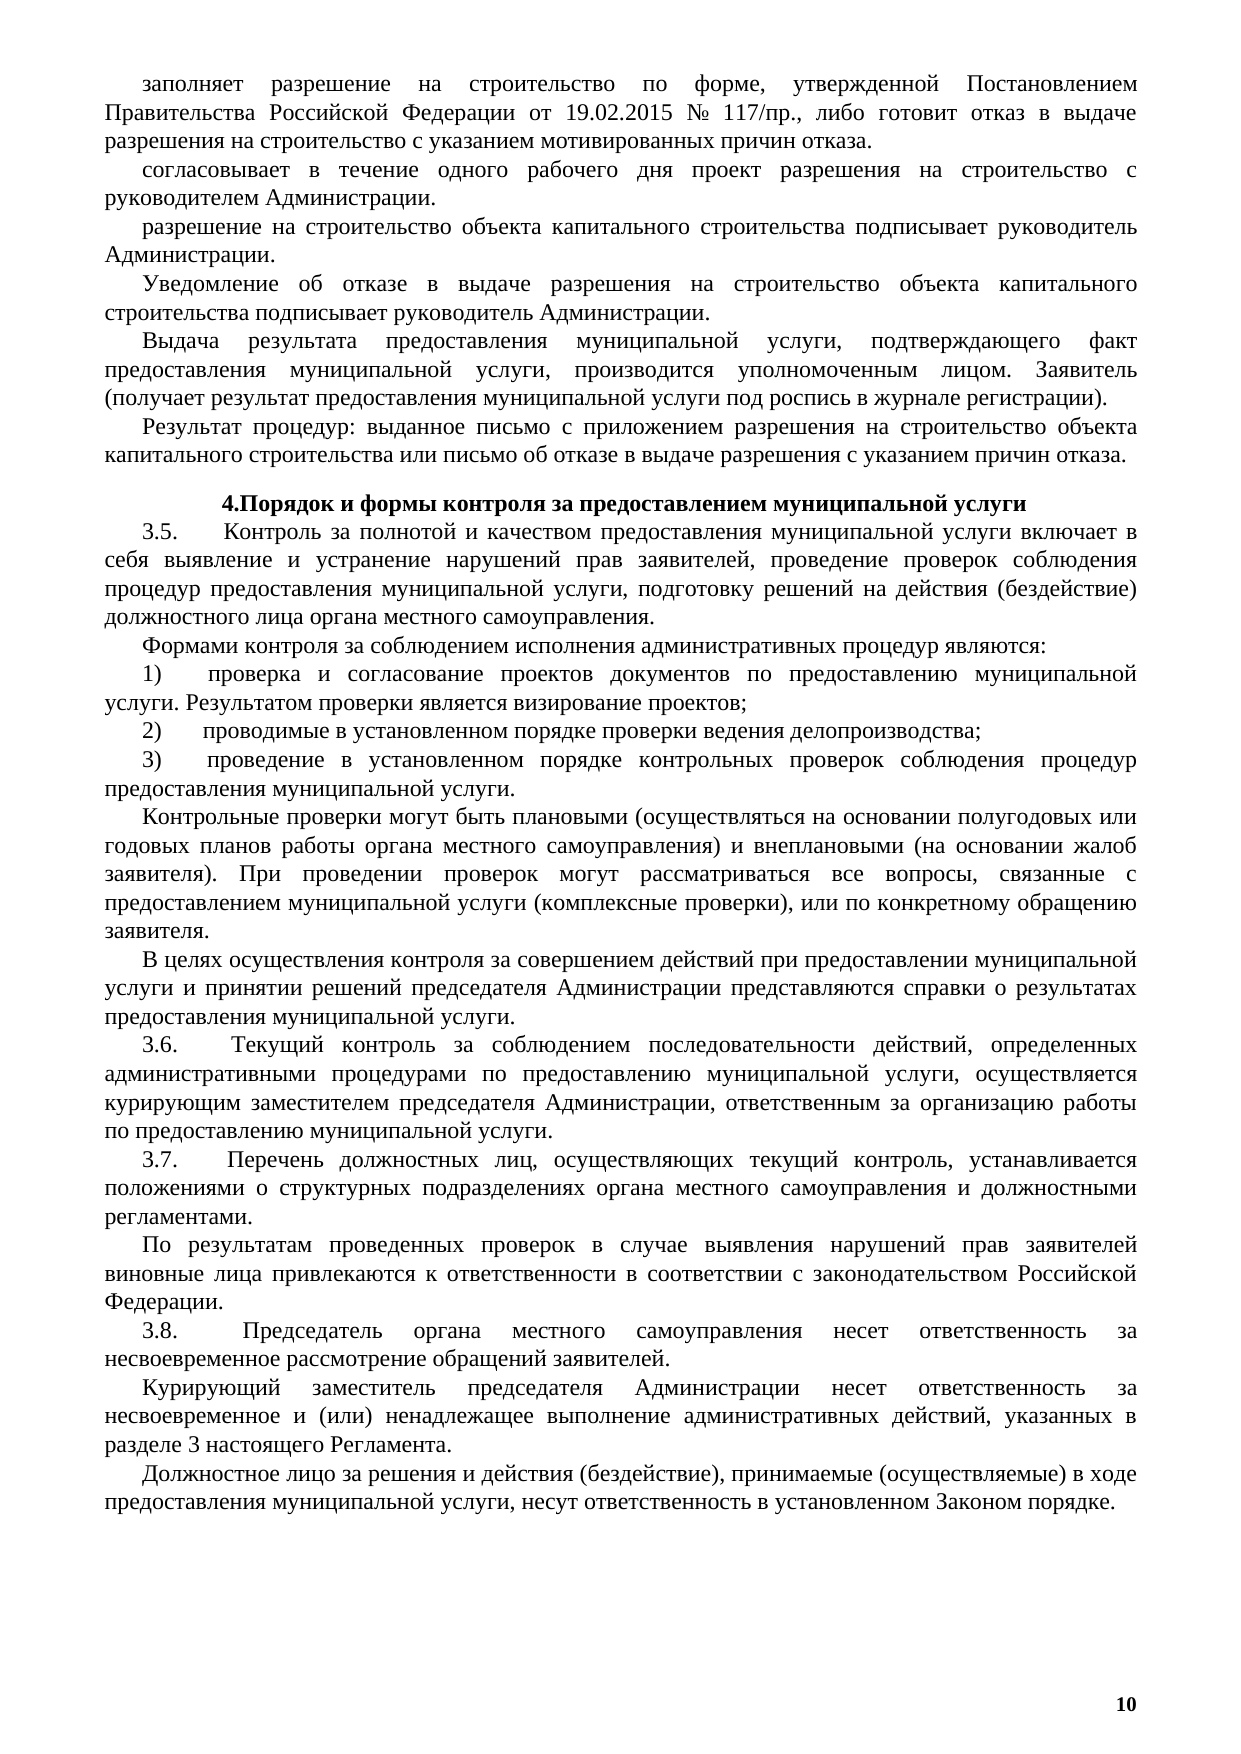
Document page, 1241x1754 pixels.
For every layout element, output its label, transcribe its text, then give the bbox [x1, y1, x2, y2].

list Текущий контроль за соблюдением последовательности действий, определенных административными процедурами по предоставлению муниципальной услуги, осуществляется курирующим заместителем председателя Администрации, ответственным за организацию работы по предоставлению муниципальной услуги. [104, 1030, 1138, 1144]
text заполняет разрешение на строительство по форме, утвержденной Постановлением Правительства Российской Федерации от 19.02.2015 № 117/пр., либо готовит отказ в выдаче разрешения на строительство с указанием мотивированных причин отказа. [104, 69, 1138, 154]
text Уведомление об отказе в выдаче разрешения на строительство объекта капитального строительства подписывает руководитель Администрации. [104, 268, 1138, 326]
list проводимые в установленном порядке проверки ведения делопроизводства; [104, 716, 1138, 744]
text Курирующий заместитель председателя Администрации несет ответственность за несвоевременное и (или) ненадлежащее выполнение административных действий, указанных в разделе 3 настоящего Регламента. [104, 1372, 1138, 1458]
list Перечень должностных лиц, осуществляющих текущий контроль, устанавливается положениями о структурных подразделениях органа местного самоуправления и должностными регламентами. [104, 1144, 1138, 1230]
text В целях осуществления контроля за совершением действий при предоставлении муниципальной услуги и принятии решений председателя Администрации представляются справки о результатах предоставления муниципальной услуги. [104, 944, 1138, 1030]
list проверка и согласование проектов документов по предоставлению муниципальной услуги. Результатом проверки является визирование проектов; [104, 659, 1138, 716]
text Должностное лицо за решения и действия (бездействие), принимаемые (осуществляемые) в ходе предоставления муниципальной услуги, несут ответственность в установленном Законом порядке. [104, 1458, 1138, 1515]
text Контрольные проверки могут быть плановыми (осуществляться на основании полугодовых или годовых планов работы органа местного самоуправления) и внеплановыми (на основании жалоб заявителя). При проведении проверок могут рассматриваться все вопросы, связанные с предоставлением муниципальной услуги (комплексные проверки), или по конкретному обращению заявителя. [104, 802, 1138, 944]
list Контроль за полнотой и качеством предоставления муниципальной услуги включает в себя выявление и устранение нарушений прав заявителей, проведение проверок соблюдения процедур предоставления муниципальной услуги, подготовку решений на действия (бездействие) должностного лица органа местного самоуправления. [104, 516, 1138, 630]
list Председатель органа местного самоуправления несет ответственность за несвоевременное рассмотрение обращений заявителей. [104, 1315, 1138, 1372]
list проведение в установленном порядке контрольных проверок соблюдения процедур предоставления муниципальной услуги. [104, 744, 1138, 802]
text 4.Порядок и формы контроля за предоставлением муниципальной услуги [104, 492, 1138, 516]
text разрешение на строительство объекта капитального строительства подписывает руководитель Администрации. [104, 211, 1138, 268]
text Выдача результата предоставления муниципальной услуги, подтверждающего факт предоставления муниципальной услуги, производится уполномоченным лицом. Заявитель (получает результат предоставления муниципальной услуги под роспись в журнале регистрации). [104, 326, 1138, 411]
text согласовывает в течение одного рабочего дня проект разрешения на строительство с руководителем Администрации. [104, 154, 1138, 211]
text По результатам проведенных проверок в случае выявления нарушений прав заявителей виновные лица привлекаются к ответственности в соответствии с законодательством Российской Федерации. [104, 1230, 1138, 1315]
text Результат процедур: выданное письмо с приложением разрешения на строительство объекта капитального строительства или письмо об отказе в выдаче разрешения с указанием причин отказа. [104, 411, 1138, 468]
text Формами контроля за соблюдением исполнения административных процедур являются: [104, 630, 1138, 659]
